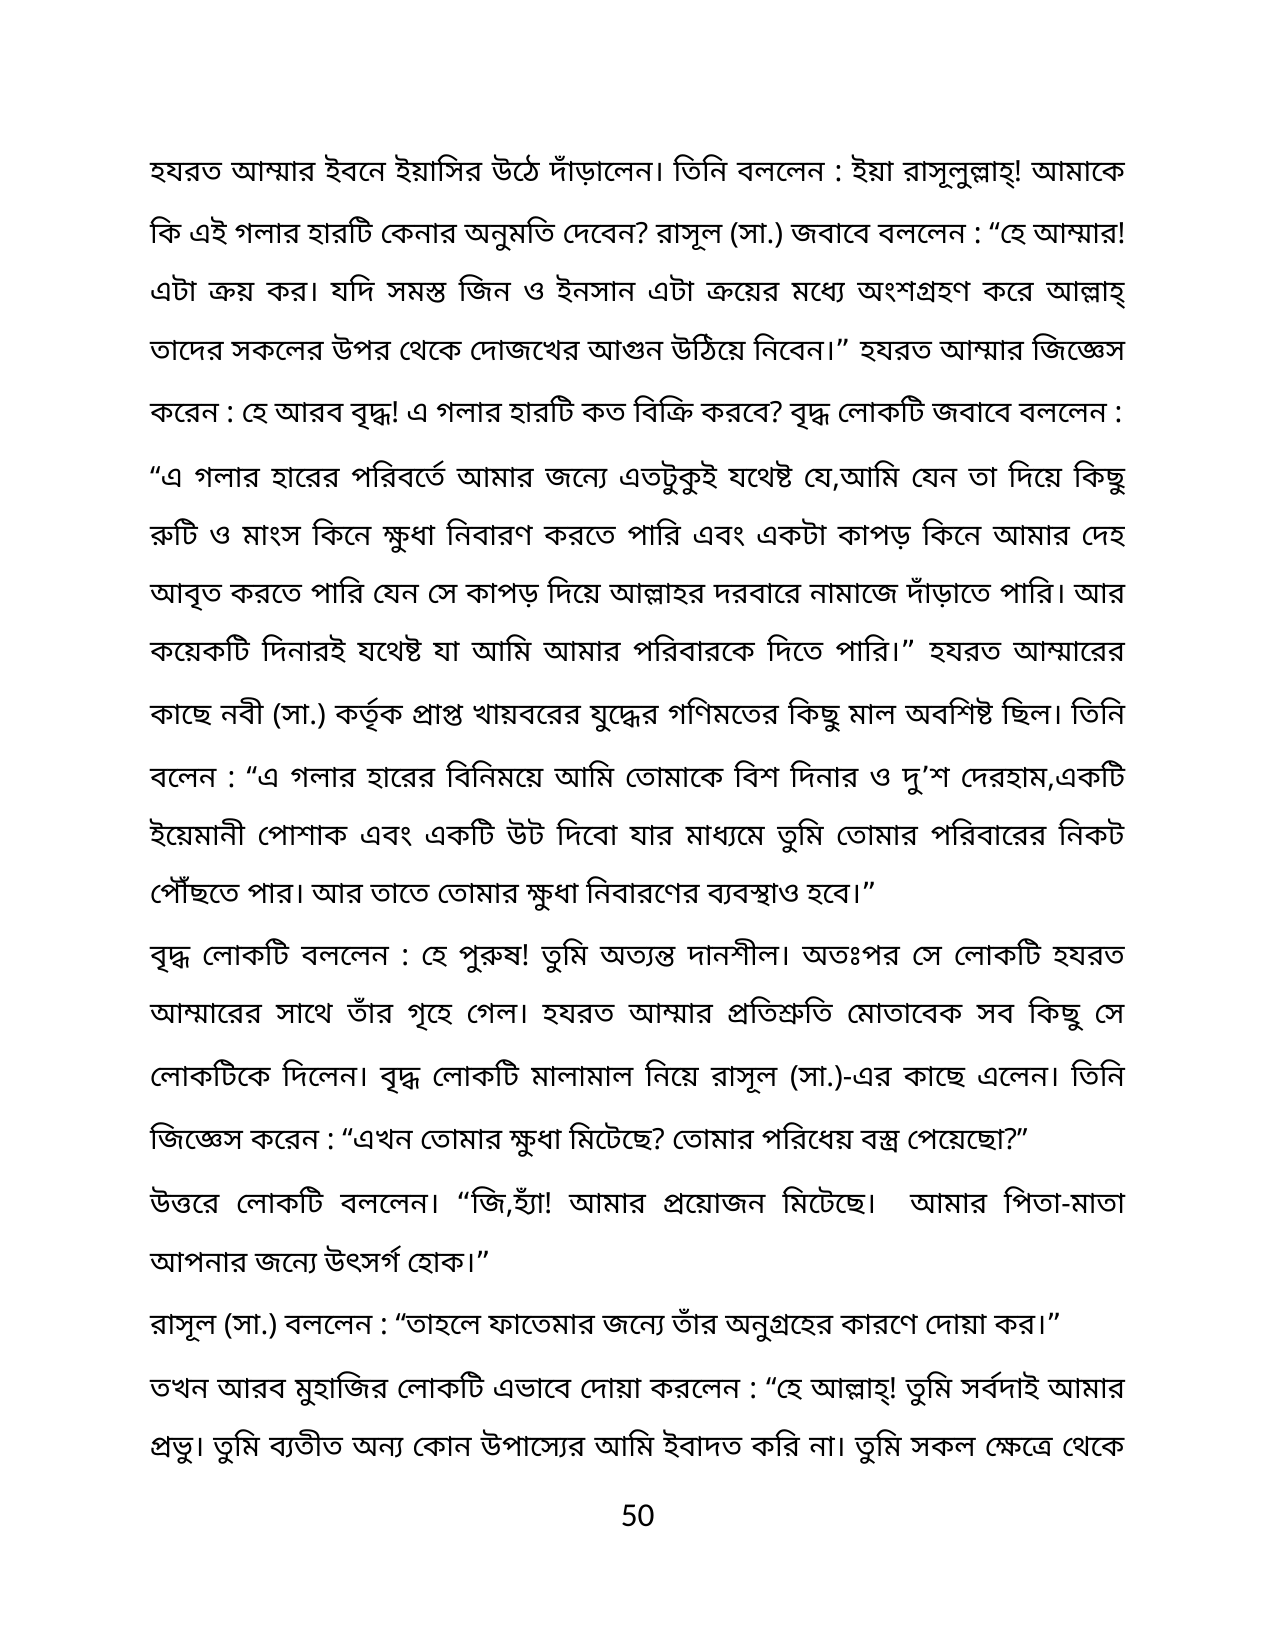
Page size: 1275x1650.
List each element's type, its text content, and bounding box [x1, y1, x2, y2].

text উত্তরে লোকটি বললেন। “জি,হ্যাঁ! আমার প্রয়োজন মিটেছে। আমার পিতা-মাতা আপনার জন্যে উৎসর্গ হোক।” [150, 1183, 1125, 1284]
text হযরত আম্মার ইবনে ইয়াসির উঠে দাঁড়ালেন। তিনি বললেন : ইয়া রাসূলুল্লাহ্! আমাকে কি এই গলার হারটি কেনার অনুমতি দেবেন? রাসূল (সা.) জবাবে বললেন : “হে আম্মার! এটা ক্রয় কর। যদি সমস্ত জিন ও ইনসান এটা ক্রয়ের মধ্যে অংশগ্রহণ করে আল্লাহ্ তাদের সকলের উপর থেকে দোজখের আগুন উঠিয়ে নিবেন।” হযরত আম্মার জিজ্ঞেস করেন : হে আরব বৃদ্ধ! এ গলার হারটি কত বিক্রি করবে? বৃদ্ধ লোকটি জবাবে বললেন : [150, 150, 1125, 435]
text রাসূল (সা.) বললেন : “তাহলে ফাতেমার জন্যে তাঁর অনুগ্রহের কারণে দোয়া কর।” [150, 1303, 1125, 1346]
text বৃদ্ধ লোকটি বললেন : হে পুরুষ! তুমি অত্যন্ত দানশীল। অতঃপর সে লোকটি হযরত আম্মারের সাথে তাঁর গৃহে গেল। হযরত আম্মার প্রতিশ্রুতি মোতাবেক সব কিছু সে লোকটিকে দিলেন। বৃদ্ধ লোকটি মালামাল নিয়ে রাসূল (সা.)-এর কাছে এলেন। তিনি জিজ্ঞেস করেন : “এখন তোমার ক্ষুধা মিটেছে? তোমার পরিধেয় বস্ত্র পেয়েছো?” [150, 934, 1125, 1161]
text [150, 1368, 1125, 1469]
text “এ গলার হারের পরিবর্তে আমার জন্যে এতটুকুই যথেষ্ট যে,আমি যেন তা দিয়ে কিছু রুটি ও মাংস কিনে ক্ষুধা নিবারণ করতে পারি এবং একটা কাপড় কিনে আমার দেহ আবৃত করতে পারি যেন সে কাপড় দিয়ে আল্লাহর দরবারে নামাজে দাঁড়াতে পারি। আর কয়েকটি দিনারই যথেষ্ট যা আমি আমার পরিবারকে দিতে পারি।” হযরত আম্মারের কাছে নবী (সা.) কর্তৃক প্রাপ্ত খায়বরের যুদ্ধের গণিমতের কিছু মাল অবশিষ্ট ছিল। তিনি বলেন : “এ গলার হারের বিনিময়ে আমি তোমাকে বিশ দিনার ও দু’শ দেরহাম,একটি ইয়েমানী পোশাক এবং একটি উট দিবো যার মাধ্যমে তুমি তোমার পরিবারের নিকট পৌঁছতে পার। আর তাতে তোমার ক্ষুধা নিবারণের ব্যবস্থাও হবে।” [150, 456, 1125, 915]
